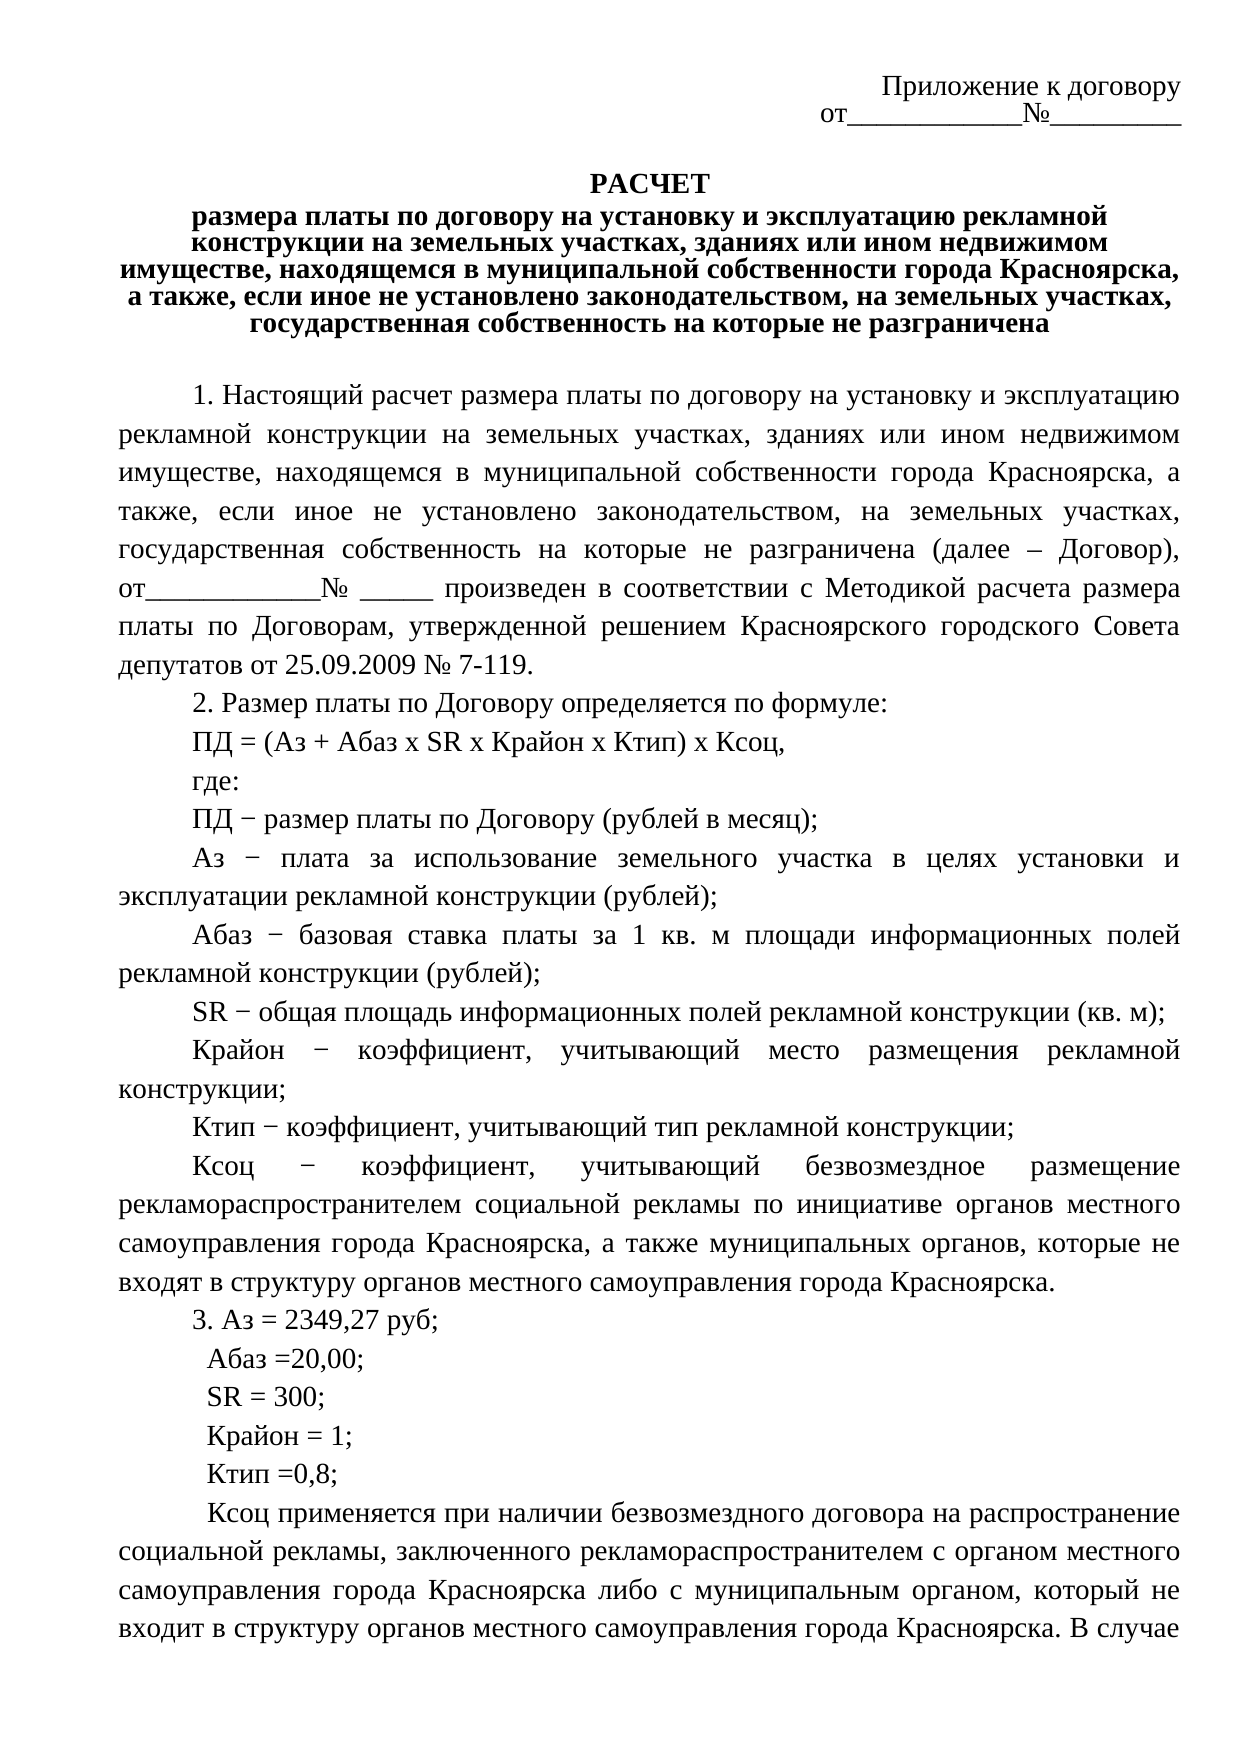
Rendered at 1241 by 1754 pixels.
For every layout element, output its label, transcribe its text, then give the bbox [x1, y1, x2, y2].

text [118, 1495, 1181, 1644]
text Ктип =0,8; [118, 1456, 1181, 1490]
text Аз − плата за использование земельного участка в целях установки и эксплуатации рекламной конструкции (рублей); [118, 840, 1181, 912]
text ПД − размер платы по Договору (рублей в месяц); [118, 801, 1181, 835]
text где: [118, 763, 1181, 796]
text от____________№_________ [118, 101, 1181, 127]
text ПД = (Аз + Абаз x SR x Крайон x Ктип) x Ксоц, [118, 724, 1181, 758]
text SR = 300; [118, 1379, 1181, 1413]
text Крайон = 1; [118, 1418, 1181, 1451]
text 3. Аз = 2349,27 руб; [118, 1302, 1181, 1336]
text Приложение к договору [118, 74, 1181, 101]
text Абаз − базовая ставка платы за 1 кв. м площади информационных полей рекламной конструкции (рублей); [118, 917, 1181, 989]
text Ктип − коэффициент, учитывающий тип рекламной конструкции; [118, 1109, 1181, 1143]
text SR − общая площадь информационных полей рекламной конструкции (кв. м); [118, 994, 1181, 1027]
text РАСЧЕТ [118, 166, 1181, 199]
text Крайон − коэффициент, учитывающий место размещения рекламной конструкции; [118, 1032, 1181, 1104]
text Ксоц − коэффициент, учитывающий безвозмездное размещение рекламораспространителем социальной рекламы по инициативе органов местного самоуправления города Красноярска, а также муниципальных органов, которые не входят в структуру органов местного самоуправления города Красноярска. [118, 1148, 1181, 1297]
text 2. Размер платы по Договору определяется по формуле: [118, 686, 1181, 719]
text размера платы по договору на установку и эксплуатацию рекламной конструкции на земельных участках, зданиях или ином недвижимом имуществе, находящемся в муниципальной собственности города Красноярска, а также, если иное не установлено законодательством, на земельных участках, государственная собственность на которые не разграничена [118, 204, 1181, 339]
text 1. Настоящий расчет размера платы по договору на установку и эксплуатацию рекламной конструкции на земельных участках, зданиях или ином недвижимом имуществе, находящемся в муниципальной собственности города Красноярска, а также, если иное не установлено законодательством, на земельных участках, государственная собственность на которые не разграничена (далее – Договор), от____________№ _____ произведен в соответствии с Методикой расчета размера платы по Договорам, утвержденной решением Красноярского городского Совета депутатов от 25.09.2009 № 7-119. [118, 377, 1181, 681]
text Абаз =20,00; [118, 1341, 1181, 1374]
